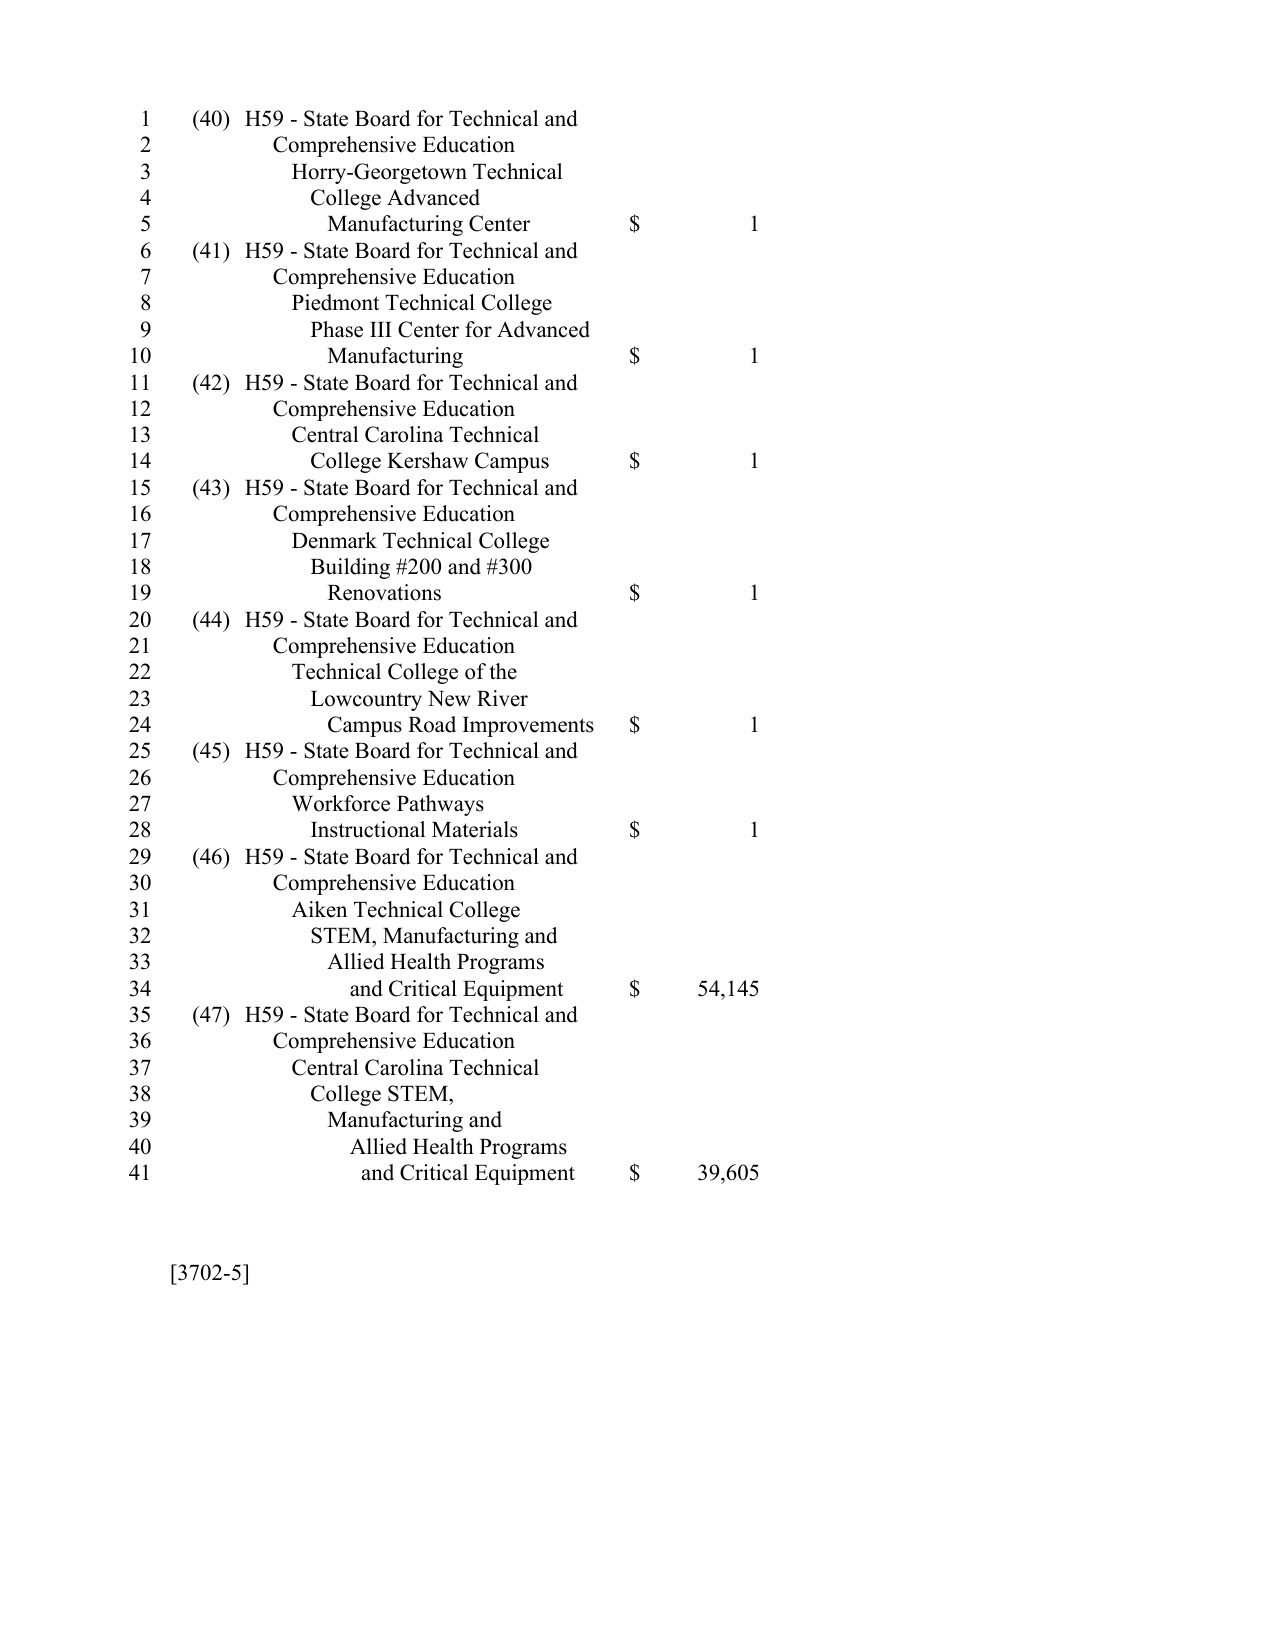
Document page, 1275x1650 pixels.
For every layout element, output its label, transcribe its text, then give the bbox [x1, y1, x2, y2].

text Aiken Technical College [169, 896, 787, 922]
text College Kershaw Campus $ 1 [169, 448, 787, 474]
text Lowcountry New River [169, 685, 787, 711]
text Building #200 and #300 [169, 553, 787, 579]
text Allied Health Programs [169, 948, 787, 975]
text Manufacturing Center $ 1 [169, 210, 787, 237]
text Comprehensive Education [169, 131, 787, 158]
text Comprehensive Education [169, 764, 787, 790]
text College STEM, [169, 1080, 787, 1106]
text STEM, Manufacturing and [169, 922, 787, 948]
text Manufacturing and [169, 1106, 787, 1133]
text (44) H59 - State Board for Technical and [169, 606, 787, 632]
text Renovations $ 1 [169, 579, 787, 606]
text Horry-Georgetown Technical [169, 158, 787, 184]
text (46) H59 - State Board for Technical and [169, 843, 787, 869]
text Workforce Pathways [169, 790, 787, 817]
text Denmark Technical College [169, 527, 787, 553]
text (43) H59 - State Board for Technical and [169, 474, 787, 500]
text Central Carolina Technical [169, 421, 787, 448]
text Comprehensive Education [169, 500, 787, 527]
text Phase III Center for Advanced [169, 316, 787, 342]
text College Advanced [169, 184, 787, 210]
text Technical College of the [169, 658, 787, 685]
text Comprehensive Education [169, 869, 787, 896]
text Campus Road Improvements $ 1 [169, 711, 787, 737]
text Manufacturing $ 1 [169, 342, 787, 368]
text Comprehensive Education [169, 263, 787, 289]
text (40) H59 - State Board for Technical and [169, 105, 787, 131]
text and Critical Equipment $ 54,145 [169, 975, 787, 1001]
text (41) H59 - State Board for Technical and [169, 237, 787, 263]
text Instructional Materials $ 1 [169, 817, 787, 843]
text (45) H59 - State Board for Technical and [169, 737, 787, 764]
text (42) H59 - State Board for Technical and [169, 368, 787, 395]
text Comprehensive Education [169, 632, 787, 658]
text Piedmont Technical College [169, 289, 787, 316]
text (47) H59 - State Board for Technical and [169, 1001, 787, 1027]
text and Critical Equipment $ 39,605 [169, 1159, 787, 1186]
text Allied Health Programs [169, 1133, 787, 1159]
text Comprehensive Education [169, 395, 787, 421]
text Central Carolina Technical [169, 1054, 787, 1080]
text Comprehensive Education [169, 1027, 787, 1054]
